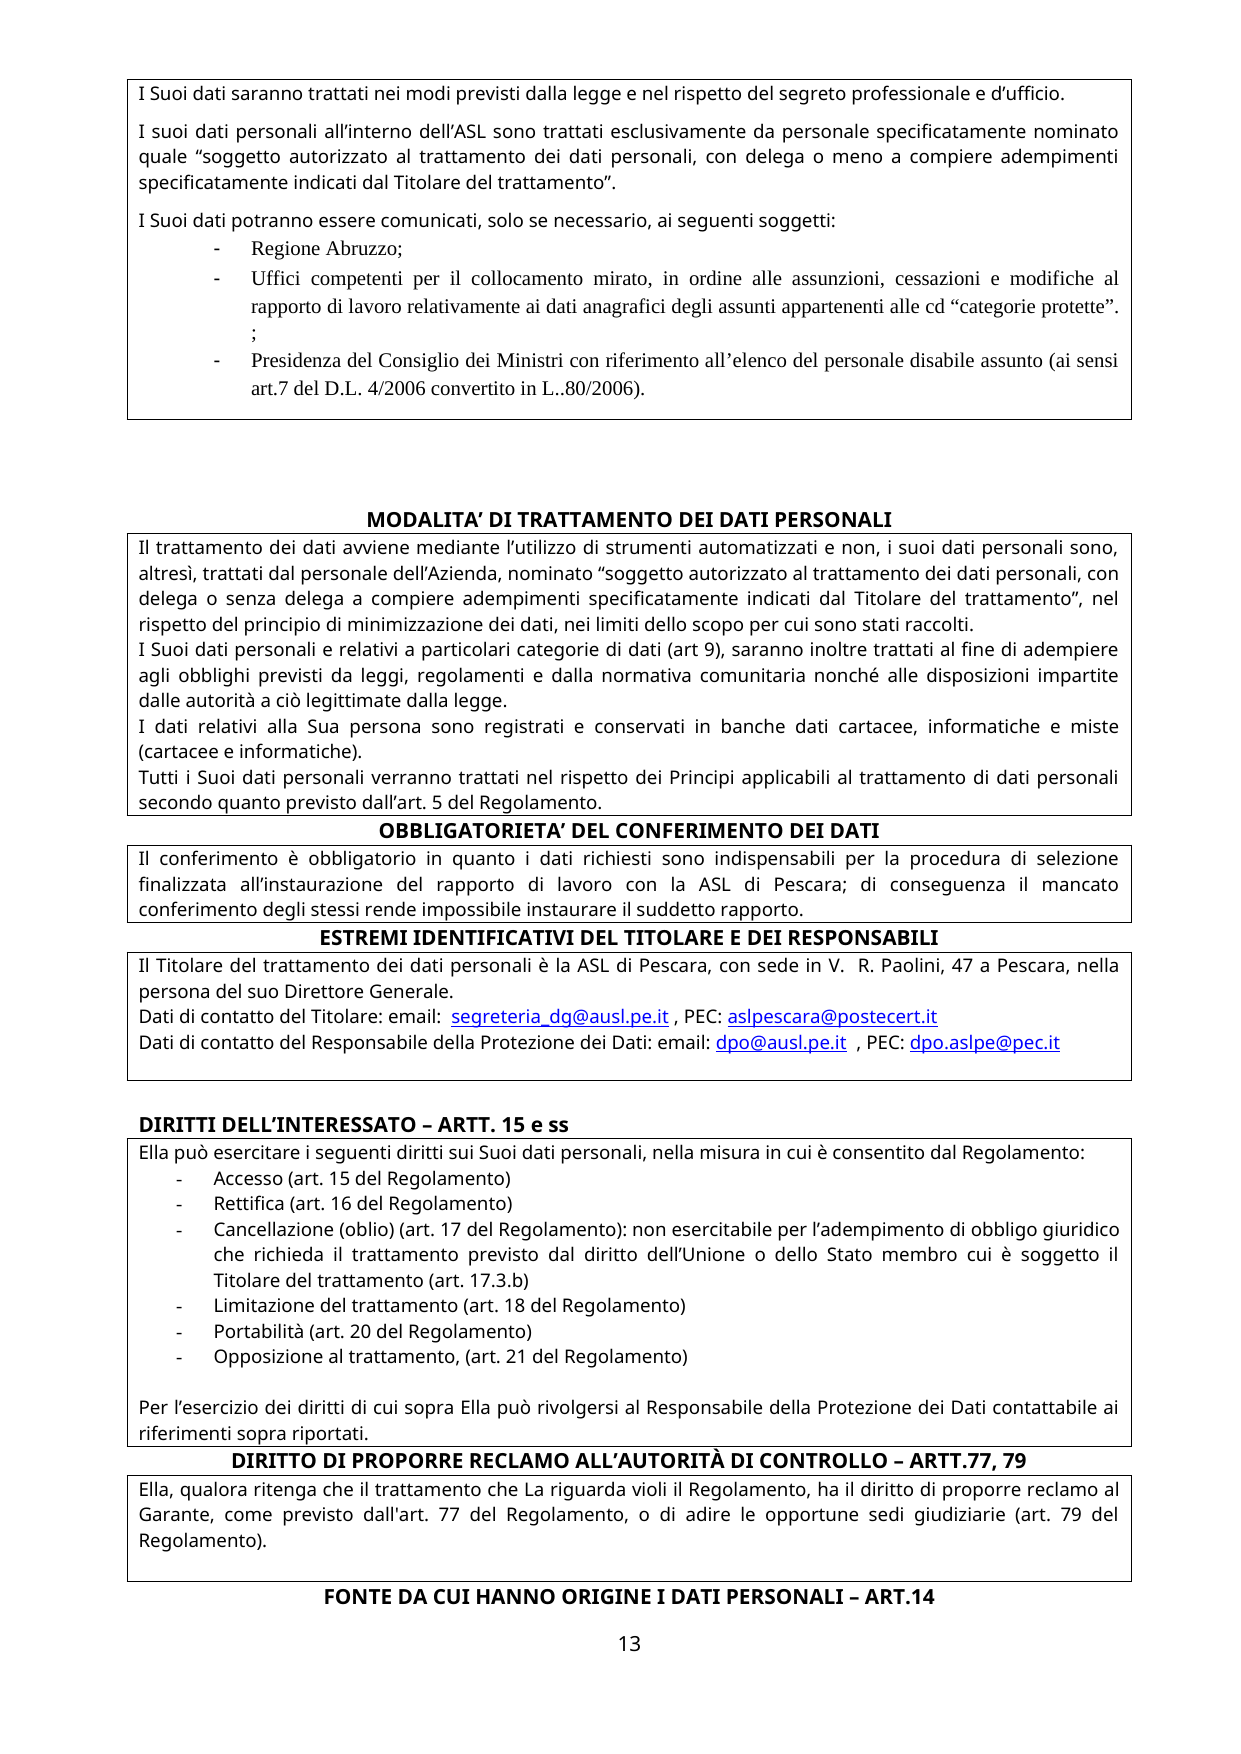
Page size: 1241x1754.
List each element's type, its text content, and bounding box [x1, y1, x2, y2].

text OBBLIGATORIETA’ DEL CONFERIMENTO DEI DATI [138, 816, 1120, 844]
table_header Il trattamento dei dati avviene mediante l’utilizzo di strumenti automatizzati e non, i suoi dati personali sono, altresì, trattati dal personale dell’Azienda, nominato “soggetto autorizzato al trattamento dei dati personali, con delega o senza delega a compiere adempimenti specificatamente indicati dal Titolare del trattamento”, nel rispetto del principio di minimizzazione dei dati, nei limiti dello scopo per cui sono stati raccolti. I Suoi dati personali e relativi a particolari categorie di dati (art 9), saranno inoltre trattati al fine di adempiere agli obblighi previsti da leggi, regolamenti e dalla normativa comunitaria nonché alle disposizioni impartite dalle autorità a ciò legittimate dalla legge. I dati relativi alla Sua persona sono registrati e conservati in banche dati cartacee, informatiche e miste (cartacee e informatiche). Tutti i Suoi dati personali verranno trattati nel rispetto dei Principi applicabili al trattamento di dati personali secondo quanto previsto dall’art. 5 del Regolamento. [128, 534, 1131, 815]
table_header Il conferimento è obbligatorio in quanto i dati richiesti sono indispensabili per la procedura di selezione finalizzata all’instaurazione del rapporto di lavoro con la ASL di Pescara; di conseguenza il mancato conferimento degli stessi rende impossibile instaurare il suddetto rapporto. [128, 846, 1131, 922]
text MODALITA’ DI TRATTAMENTO DEI DATI PERSONALI [138, 505, 1120, 533]
table_header Il Titolare del trattamento dei dati personali è la ASL di Pescara, con sede in V. R. Paolini, 47 a Pescara, nella persona del suo Direttore Generale. Dati di contatto del Titolare: email: segreteria_dg@ausl.pe.it , PEC: aslpescara@postecert.it Dati di contatto del Responsabile della Protezione dei Dati: email: dpo@ausl.pe.it , PEC: dpo.aslpe@pec.it [128, 953, 1131, 1080]
table_header Ella può esercitare i seguenti diritti sui Suoi dati personali, nella misura in cui è consentito dal Regolamento: Accesso (art. 15 del Regolamento) Rettifica (art. 16 del Regolamento) Cancellazione (oblio) (art. 17 del Regolamento): non esercitabile per l’adempimento di obbligo giuridico che richieda il trattamento previsto dal diritto dell’Unione o dello Stato membro cui è soggetto il Titolare del trattamento (art. 17.3.b) Limitazione del trattamento (art. 18 del Regolamento) Portabilità (art. 20 del Regolamento) Opposizione al trattamento, (art. 21 del Regolamento) Per l’esercizio dei diritti di cui sopra Ella può rivolgersi al Responsabile della Protezione dei Dati contattabile ai riferimenti sopra riportati. [128, 1139, 1131, 1446]
text DIRITTO DI PROPORRE RECLAMO ALL’AUTORITÀ DI CONTROLLO – ARTT.77, 79 [138, 1447, 1120, 1475]
table_header I Suoi dati saranno trattati nei modi previsti dalla legge e nel rispetto del segreto professionale e d’ufficio. I suoi dati personali all’interno dell’ASL sono trattati esclusivamente da personale specificatamente nominato quale “soggetto autorizzato al trattamento dei dati personali, con delega o meno a compiere adempimenti specificatamente indicati dal Titolare del trattamento”. I Suoi dati potranno essere comunicati, solo se necessario, ai seguenti soggetti: Regione Abruzzo; Uffici competenti per il collocamento mirato, in ordine alle assunzioni, cessazioni e modifiche al rapporto di lavoro relativamente ai dati anagrafici degli assunti appartenenti alle cd “categorie protette”. ; Presidenza del Consiglio dei Ministri con riferimento all’elenco del personale disabile assunto (ai sensi art.7 del D.L. 4/2006 convertito in L..80/2006). [128, 80, 1131, 418]
text FONTE DA CUI HANNO ORIGINE I DATI PERSONALI – ART.14 [138, 1582, 1120, 1611]
table_header Ella, qualora ritenga che il trattamento che La riguarda violi il Regolamento, ha il diritto di proporre reclamo al Garante, come previsto dall'art. 77 del Regolamento, o di adire le opportune sedi giudiziarie (art. 79 del Regolamento). [128, 1476, 1131, 1581]
text ESTREMI IDENTIFICATIVI DEL TITOLARE E DEI RESPONSABILI [138, 923, 1120, 952]
text DIRITTI DELL’INTERESSATO – ARTT. 15 e ss [138, 1110, 1120, 1138]
